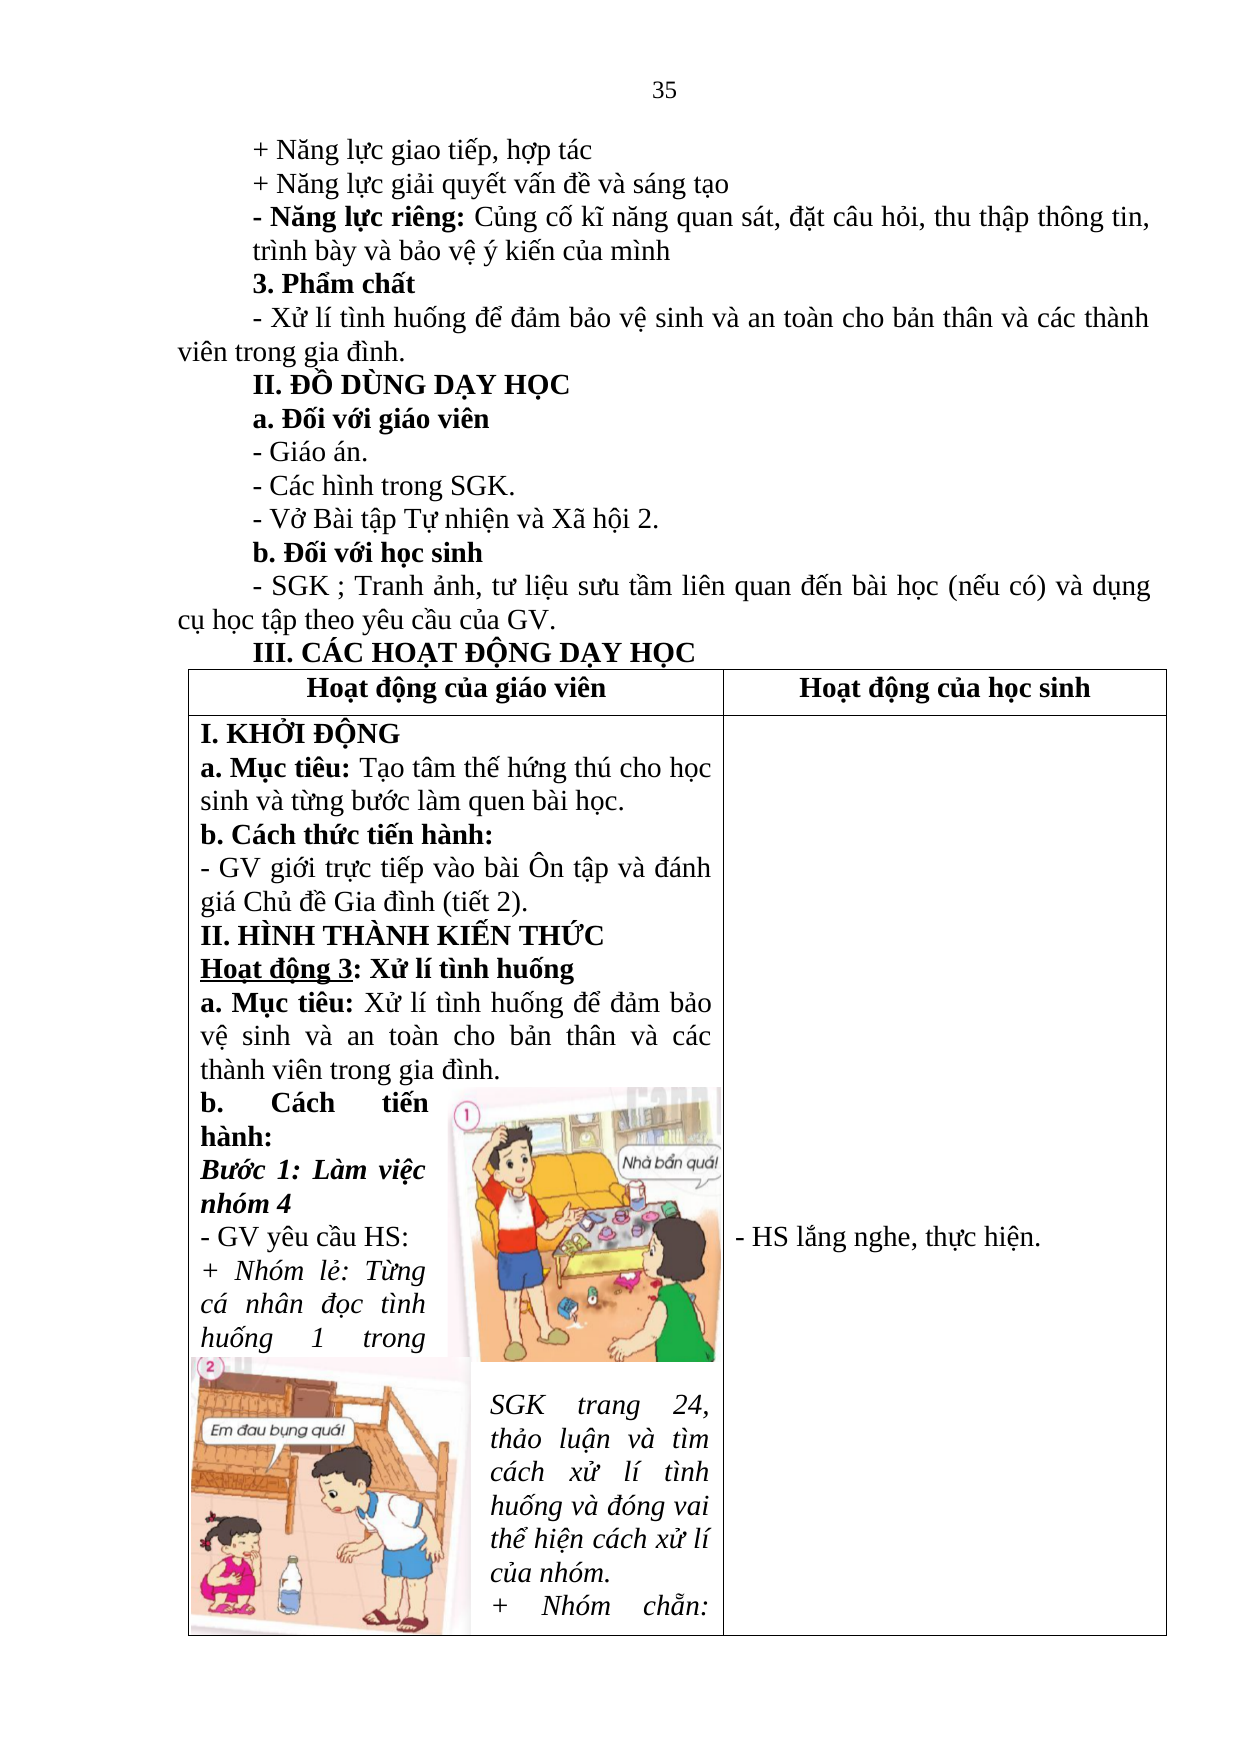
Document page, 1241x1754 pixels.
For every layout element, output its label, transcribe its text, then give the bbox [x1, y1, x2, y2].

list - Giáo án. [252, 434, 1152, 468]
text a. Đối với giáo viên [177, 401, 1152, 434]
picture [189, 1087, 721, 1633]
table_header Hoạt động của giáo viên [189, 670, 723, 715]
list - Năng lực riêng: Củng cố kĩ năng quan sát, đặt câu hỏi, thu thập thông tin, trình bày và bảo vệ ý kiến của mình [252, 199, 1152, 267]
text 3. Phẩm chất [177, 267, 1152, 300]
text - SGK ; Tranh ảnh, tư liệu sưu tầm liên quan đến bài học (nếu có) và dụng cụ học tập theo yêu cầu của GV. [177, 568, 1152, 636]
list + Năng lực giao tiếp, hợp tác [252, 132, 1152, 166]
text III. CÁC HOẠT ĐỘNG DẠY HỌC [177, 636, 1152, 669]
text b. Đối với học sinh [177, 535, 1152, 568]
list - Vở Bài tập Tự nhiện và Xã hội 2. [252, 501, 1152, 535]
text II. ĐỒ DÙNG DẠY HỌC [177, 367, 1152, 401]
list - Các hình trong SGK. [252, 468, 1152, 501]
text - Xử lí tình huống để đảm bảo vệ sinh và an toàn cho bản thân và các thành viên trong gia đình. [177, 300, 1152, 367]
table_header Hoạt động của học sinh [724, 670, 1166, 715]
list + Năng lực giải quyết vấn đề và sáng tạo [252, 166, 1152, 199]
